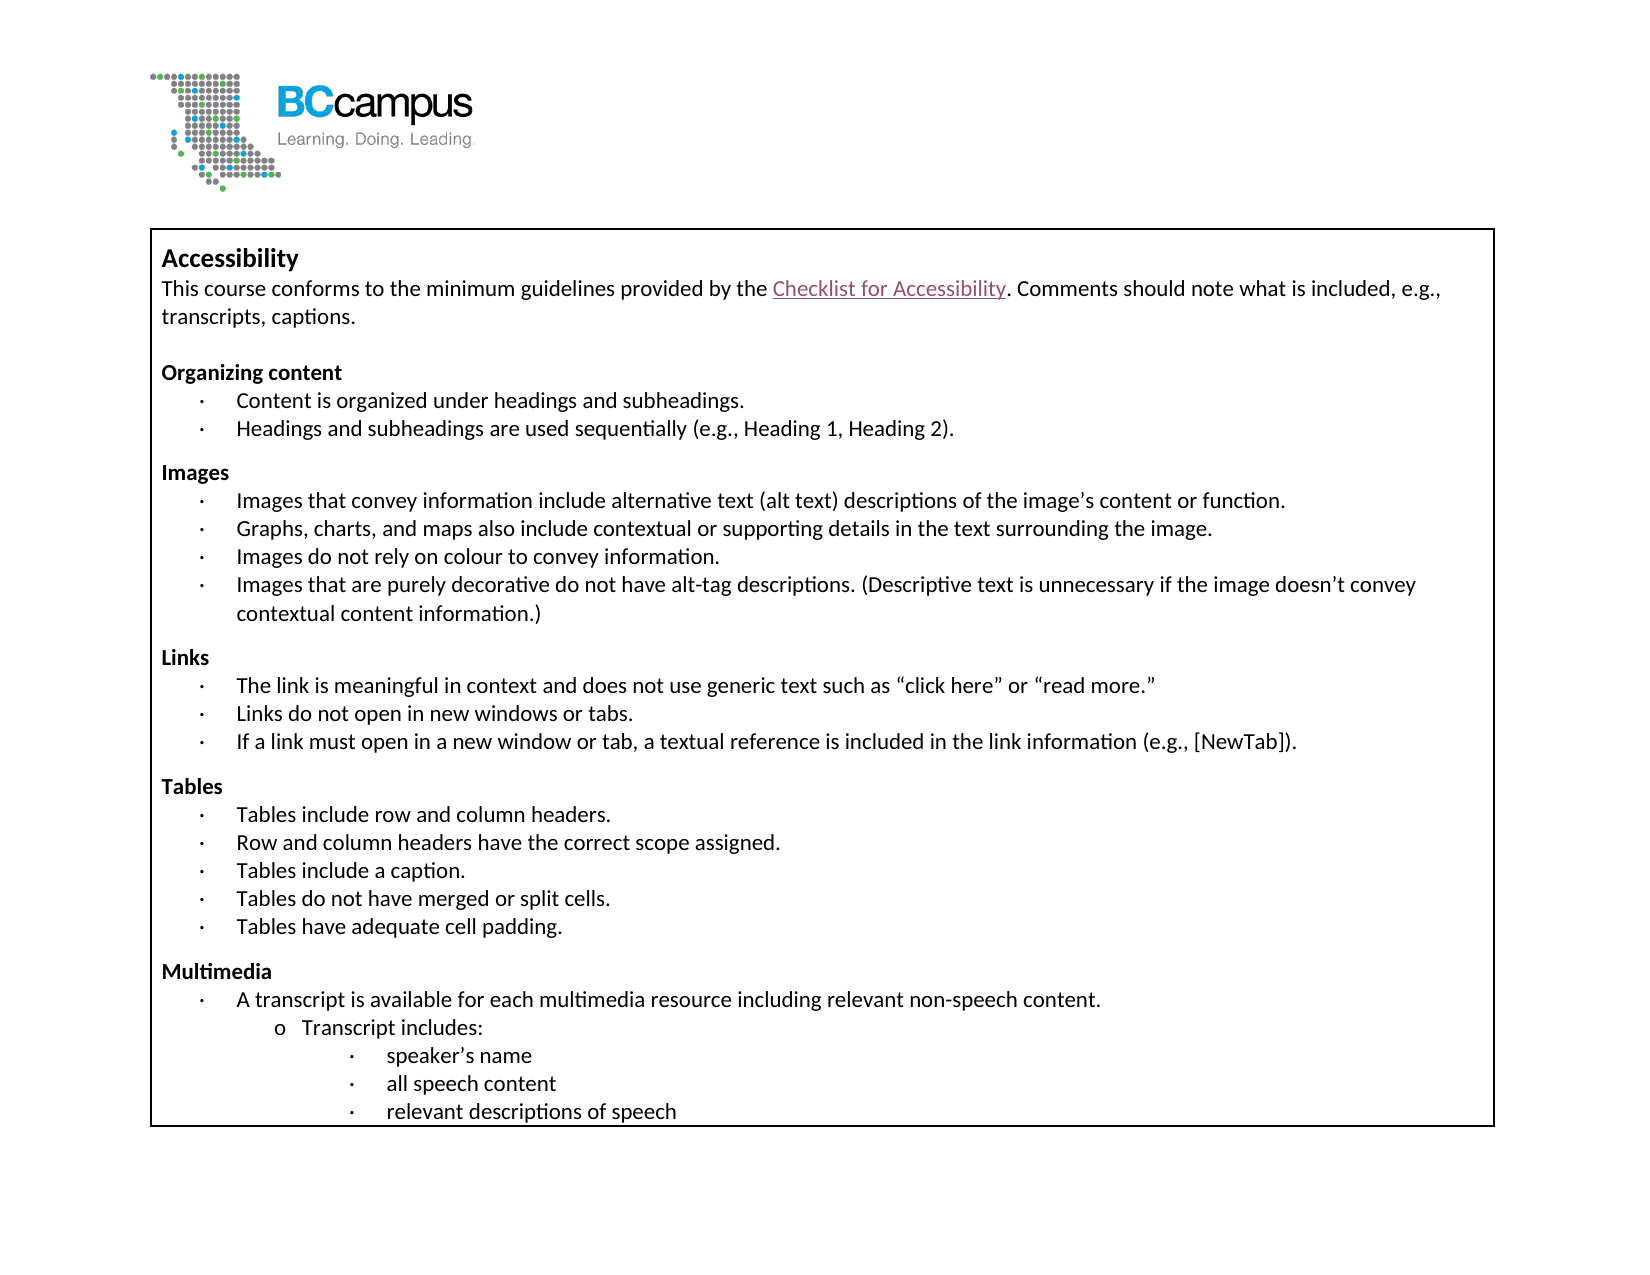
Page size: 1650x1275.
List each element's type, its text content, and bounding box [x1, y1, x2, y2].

picture [150, 73, 475, 192]
table_cell Accessibility This course conforms to the minimum guidelines provided by the Checklist for Accessibility. Comments should note what is included, e.g., transcripts, captions. Organizing content · Content is organized under headings and subheadings. · Headings and subheadings are used sequentially (e.g., Heading 1, Heading 2). Images · Images that convey information include alternative text (alt text) descriptions of the image’s content or function. · Graphs, charts, and maps also include contextual or supporting details in the text surrounding the image. · Images do not rely on colour to convey information. · Images that are purely decorative do not have alt-tag descriptions. (Descriptive text is unnecessary if the image doesn’t convey contextual content information.) Links · The link is meaningful in context and does not use generic text such as “click here” or “read more.” · Links do not open in new windows or tabs. · If a link must open in a new window or tab, a textual reference is included in the link information (e.g., [NewTab]). Tables · Tables include row and column headers. · Row and column headers have the correct scope assigned. · Tables include a caption. · Tables do not have merged or split cells. · Tables have adequate cell padding. Multimedia · A transcript is available for each multimedia resource including relevant non-speech content. o Transcript includes: · speaker’s name · all speech content · relevant descriptions of speech · descriptions of relevant non-speech audio · headings and subheadings · Captions of all speech content and relevant non-speech content are included in the multimedia resource; this includes the audio synchronized with a video presentation. · Audio descriptions of contextual visuals (e.g., graphs, charts) are included in the multimedia resource. Formulas · Formulas have been created using MathML. · Formulas are images with alternative text descriptions if MathML is not an option. Font size · Font size is 12 point or higher for body text. · Font size is 9 point for footnotes or endnotes. · Font size can be zoomed to 200%. [152, 230, 1493, 1125]
